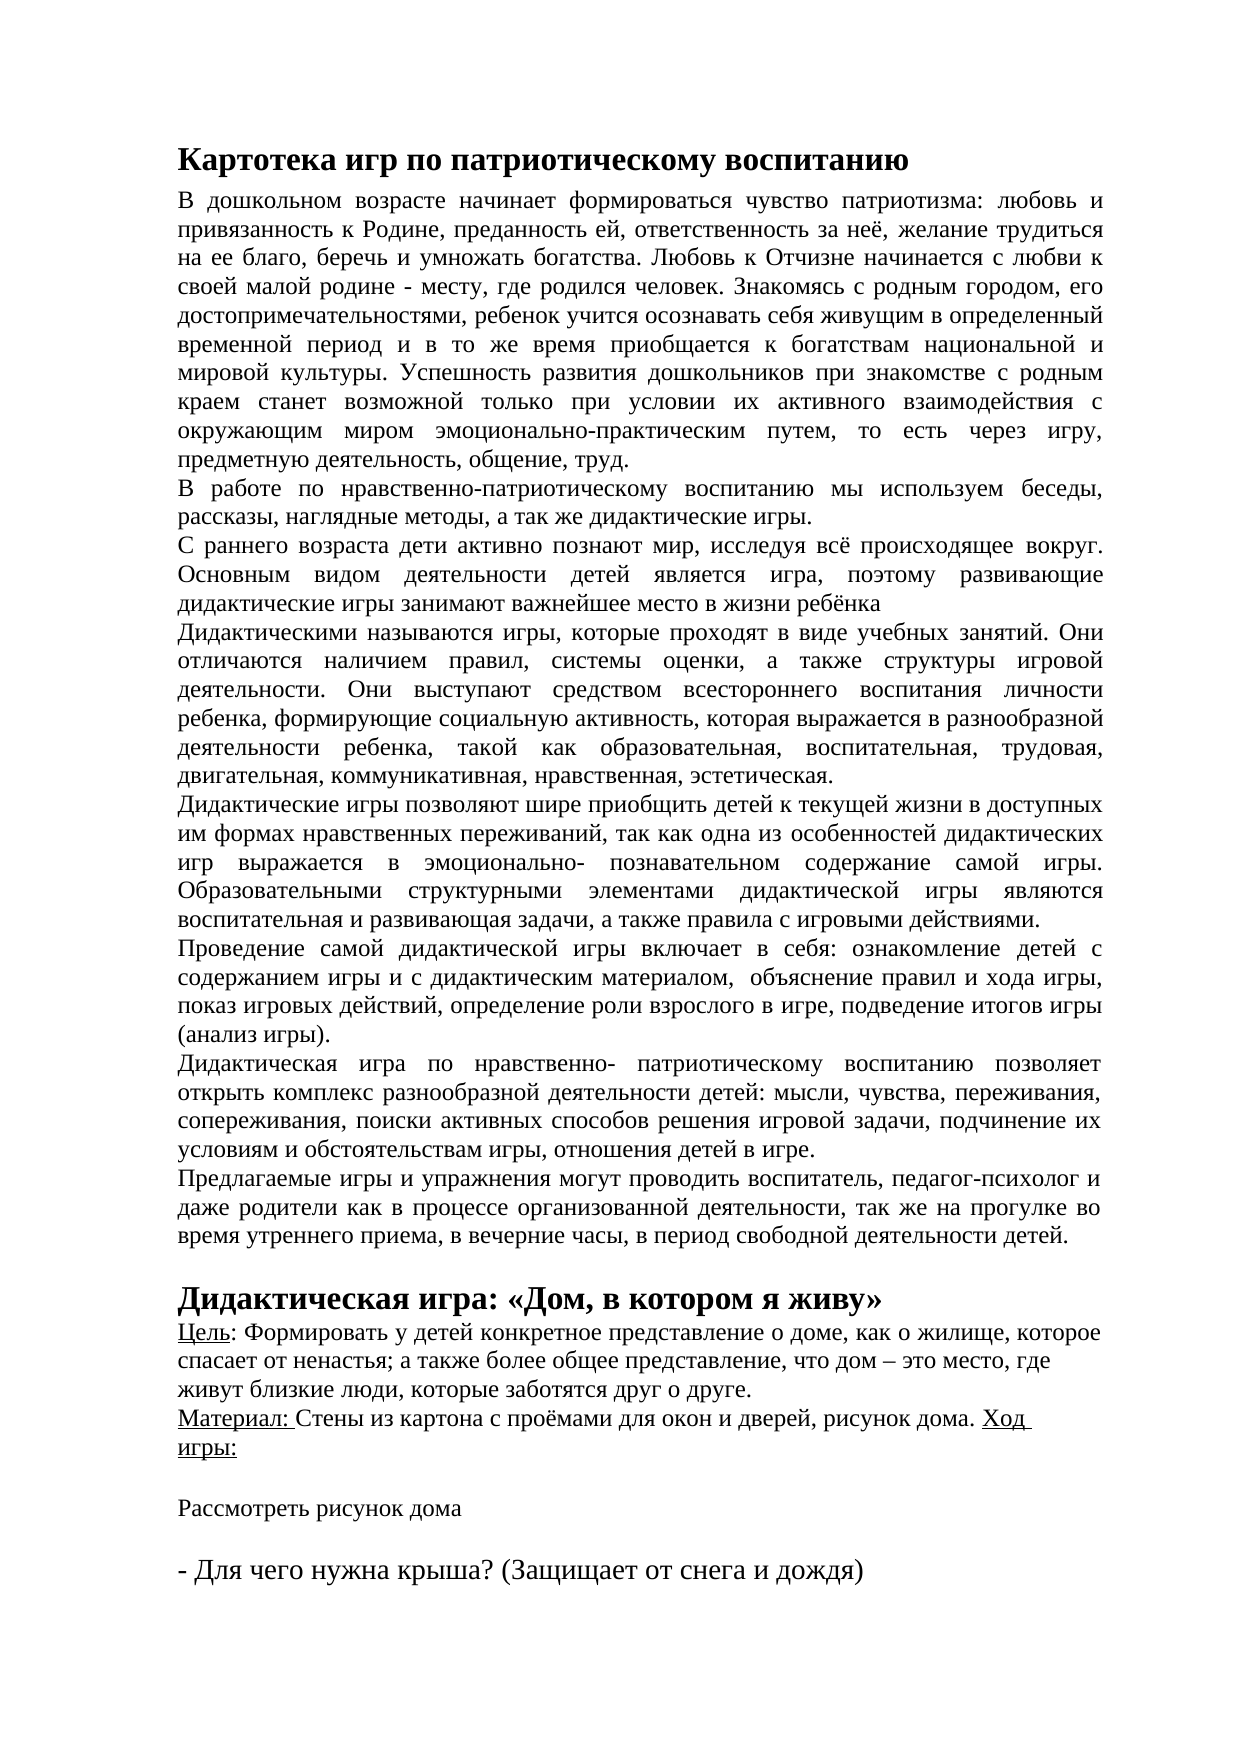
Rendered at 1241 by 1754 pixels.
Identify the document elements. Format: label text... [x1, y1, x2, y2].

text Дидактические игры позволяют шире приобщить детей к текущей жизни в доступных им формах нравственных переживаний, так как одна из особенностей дидактических игр выражается в эмоционально- познавательном содержание самой игры. Образовательными структурными элементами дидактической игры являются воспитательная и развивающая задачи, а также правила с игровыми действиями. [177, 789, 1103, 933]
text Предлагаемые игры и упражнения могут проводить воспитатель, педагог-психолог и даже родители как в процессе организованной деятельности, так же на прогулке во время утреннего приема, в вечерние часы, в период свободной деятельности детей. [177, 1163, 1101, 1249]
text Картотека игр по патриотическому воспитанию [177, 140, 1099, 178]
text Материал: Стены из картона с проёмами для окон и дверей, рисунок дома. Ход игры: [177, 1403, 1061, 1460]
text Цель: Формировать у детей конкретное представление о доме, как о жилище, которое спасает от ненастья; а также более общее представление, что дом – это место, где живут близкие люди, которые заботятся друг о друге. [177, 1317, 1104, 1403]
text Дидактическими называются игры, которые проходят в виде учебных занятий. Они отличаются наличием правил, системы оценки, а также структуры игровой деятельности. Они выступают средством всестороннего воспитания личности ребенка, формирующие социальную активность, которая выражается в разнообразной деятельности ребенка, такой как образовательная, воспитательная, трудовая, двигательная, коммуникативная, нравственная, эстетическая. [177, 617, 1103, 789]
text Дидактическая игра по нравственно- патриотическому воспитанию позволяет открыть комплекс разнообразной деятельности детей: мысли, чувства, переживания, сопереживания, поиски активных способов решения игровой задачи, подчинение их условиям и обстоятельствам игры, отношения детей в игре. [177, 1048, 1101, 1163]
text В дошкольном возрасте начинает формироваться чувство патриотизма: любовь и привязанность к Родине, преданность ей, ответственность за неё, желание трудиться на ее благо, беречь и умножать богатства. Любовь к Отчизне начинается с любви к своей малой родине - месту, где родился человек. Знакомясь с родным городом, его достопримечательностями, ребенок учится осознавать себя живущим в определенный временной период и в то же время приобщается к богатствам национальной и мировой культуры. Успешность развития дошкольников при знакомстве с родным краем станет возможной только при условии их активного взаимодействия с окружающим миром эмоционально-практическим путем, то есть через игру, предметную деятельность, общение, труд. [177, 185, 1103, 472]
text В работе по нравственно-патриотическому воспитанию мы используем беседы, рассказы, наглядные методы, а так же дидактические игры. [177, 473, 1103, 530]
text - Для чего нужна крыша? (Защищает от снега и дождя) [177, 1552, 1152, 1586]
text Рассмотреть рисунок дома [177, 1489, 1152, 1523]
text Проведение самой дидактической игры включает в себя: ознакомление детей с содержанием игры и с дидактическим материалом, объяснение правил и хода игры, показ игровых действий, определение роли взрослого в игре, подведение итогов игры (анализ игры). [177, 933, 1102, 1048]
text Дидактическая игра: «Дом, в котором я живу» [177, 1278, 1152, 1317]
text С раннего возраста дети активно познают мир, исследуя всё происходящее вокруг. Основным видом деятельности детей является игра, поэтому развивающие дидактические игры занимают важнейшее место в жизни ребёнка [177, 530, 1103, 617]
